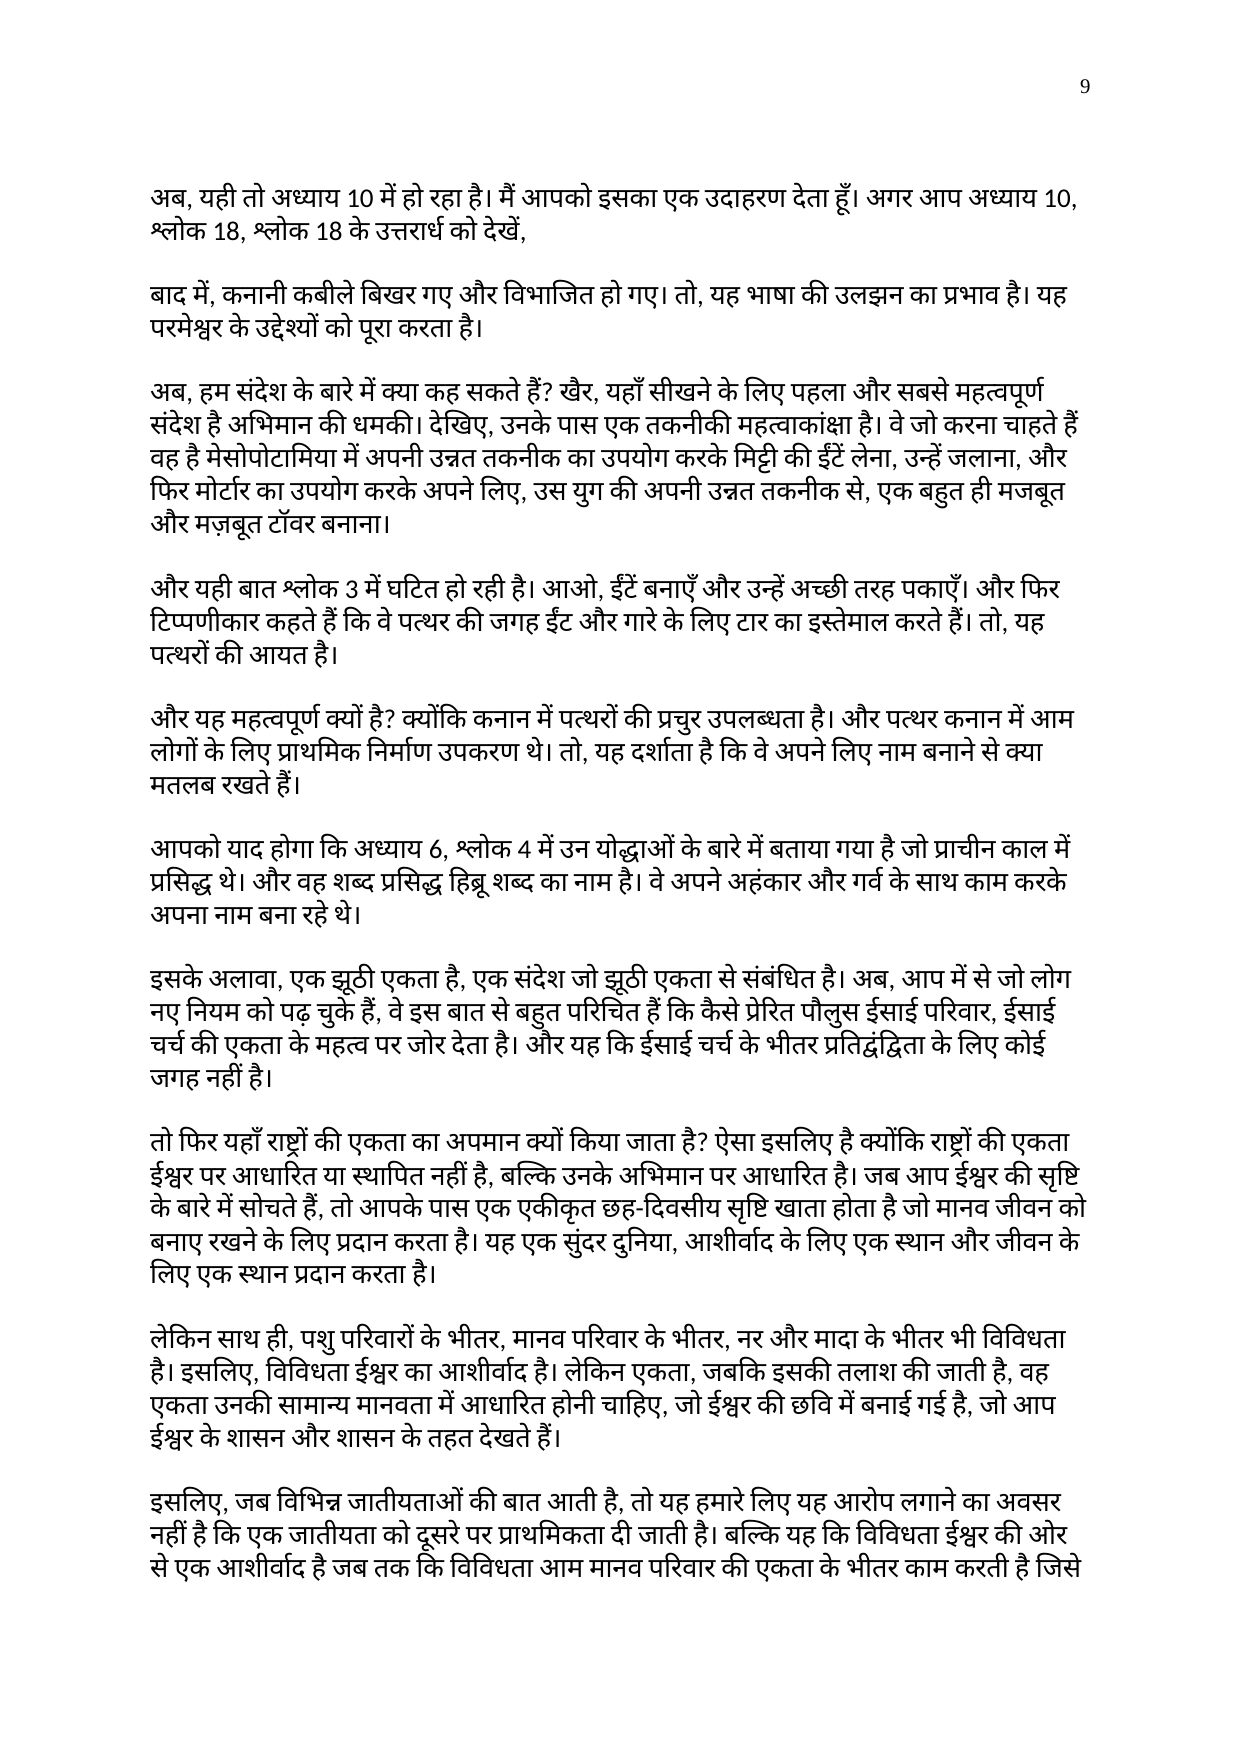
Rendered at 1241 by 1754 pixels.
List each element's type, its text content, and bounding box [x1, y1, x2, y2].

text बाद में, कनानी कबीले बिखर गए और विभाजित हो गए। तो, यह भाषा की उलझन का प्रभाव है। यह परमेश्वर के उद्देश्यों को पूरा करता है। [150, 278, 1090, 344]
text अब, यही तो अध्याय 10 में हो रहा है। मैं आपको इसका एक उदाहरण देता हूँ। अगर आप अध्याय 10, श्लोक 18, श्लोक 18 के उत्तरार्ध को देखें, [150, 181, 1090, 247]
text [150, 1485, 1090, 1584]
text और यही बात श्लोक 3 में घटित हो रही है। आओ, ईंटें बनाएँ और उन्हें अच्छी तरह पकाएँ। और फिर टिप्पणीकार कहते हैं कि वे पत्थर की जगह ईंट और गारे के लिए टार का इस्तेमाल करते हैं। तो, यह पत्थरों की आयत है। [150, 572, 1090, 671]
text आपको याद होगा कि अध्याय 6, श्लोक 4 में उन योद्धाओं के बारे में बताया गया है जो प्राचीन काल में प्रसिद्ध थे। और वह शब्द प्रसिद्ध हिब्रू शब्द का नाम है। वे अपने अहंकार और गर्व के साथ काम करके अपना नाम बना रहे थे। [150, 832, 1090, 931]
text अब, हम संदेश के बारे में क्या कह सकते हैं? खैर, यहाँ सीखने के लिए पहला और सबसे महत्वपूर्ण संदेश है अभिमान की धमकी। देखिए, उनके पास एक तकनीकी महत्वाकांक्षा है। वे जो करना चाहते हैं वह है मेसोपोटामिया में अपनी उन्नत तकनीक का उपयोग करके मिट्टी की ईंटें लेना, उन्हें जलाना, और फिर मोर्टार का उपयोग करके अपने लिए, उस युग की अपनी उन्नत तकनीक से, एक बहुत ही मजबूत और मज़बूत टॉवर बनाना। [150, 376, 1090, 541]
text लेकिन साथ ही, पशु परिवारों के भीतर, मानव परिवार के भीतर, नर और मादा के भीतर भी विविधता है। इसलिए, विविधता ईश्वर का आशीर्वाद है। लेकिन एकता, जबकि इसकी तलाश की जाती है, वह एकता उनकी सामान्य मानवता में आधारित होनी चाहिए, जो ईश्वर की छवि में बनाई गई है, जो आप ईश्वर के शासन और शासन के तहत देखते हैं। [150, 1322, 1090, 1454]
text तो फिर यहाँ राष्ट्रों की एकता का अपमान क्यों किया जाता है? ऐसा इसलिए है क्योंकि राष्ट्रों की एकता ईश्वर पर आधारित या स्थापित नहीं है, बल्कि उनके अभिमान पर आधारित है। जब आप ईश्वर की सृष्टि के बारे में सोचते हैं, तो आपके पास एक एकीकृत छह-दिवसीय सृष्टि खाता होता है जो मानव जीवन को बनाए रखने के लिए प्रदान करता है। यह एक सुंदर दुनिया, आशीर्वाद के लिए एक स्थान और जीवन के लिए एक स्थान प्रदान करता है। [150, 1126, 1090, 1291]
text और यह महत्वपूर्ण क्यों है? क्योंकि कनान में पत्थरों की प्रचुर उपलब्धता है। और पत्थर कनान में आम लोगों के लिए प्राथमिक निर्माण उपकरण थे। तो, यह दर्शाता है कि वे अपने लिए नाम बनाने से क्या मतलब रखते हैं। [150, 702, 1090, 801]
text इसके अलावा, एक झूठी एकता है, एक संदेश जो झूठी एकता से संबंधित है। अब, आप में से जो लोग नए नियम को पढ़ चुके हैं, वे इस बात से बहुत परिचित हैं कि कैसे प्रेरित पौलुस ईसाई परिवार, ईसाई चर्च की एकता के महत्व पर जोर देता है। और यह कि ईसाई चर्च के भीतर प्रतिद्वंद्विता के लिए कोई जगह नहीं है। [150, 962, 1090, 1094]
